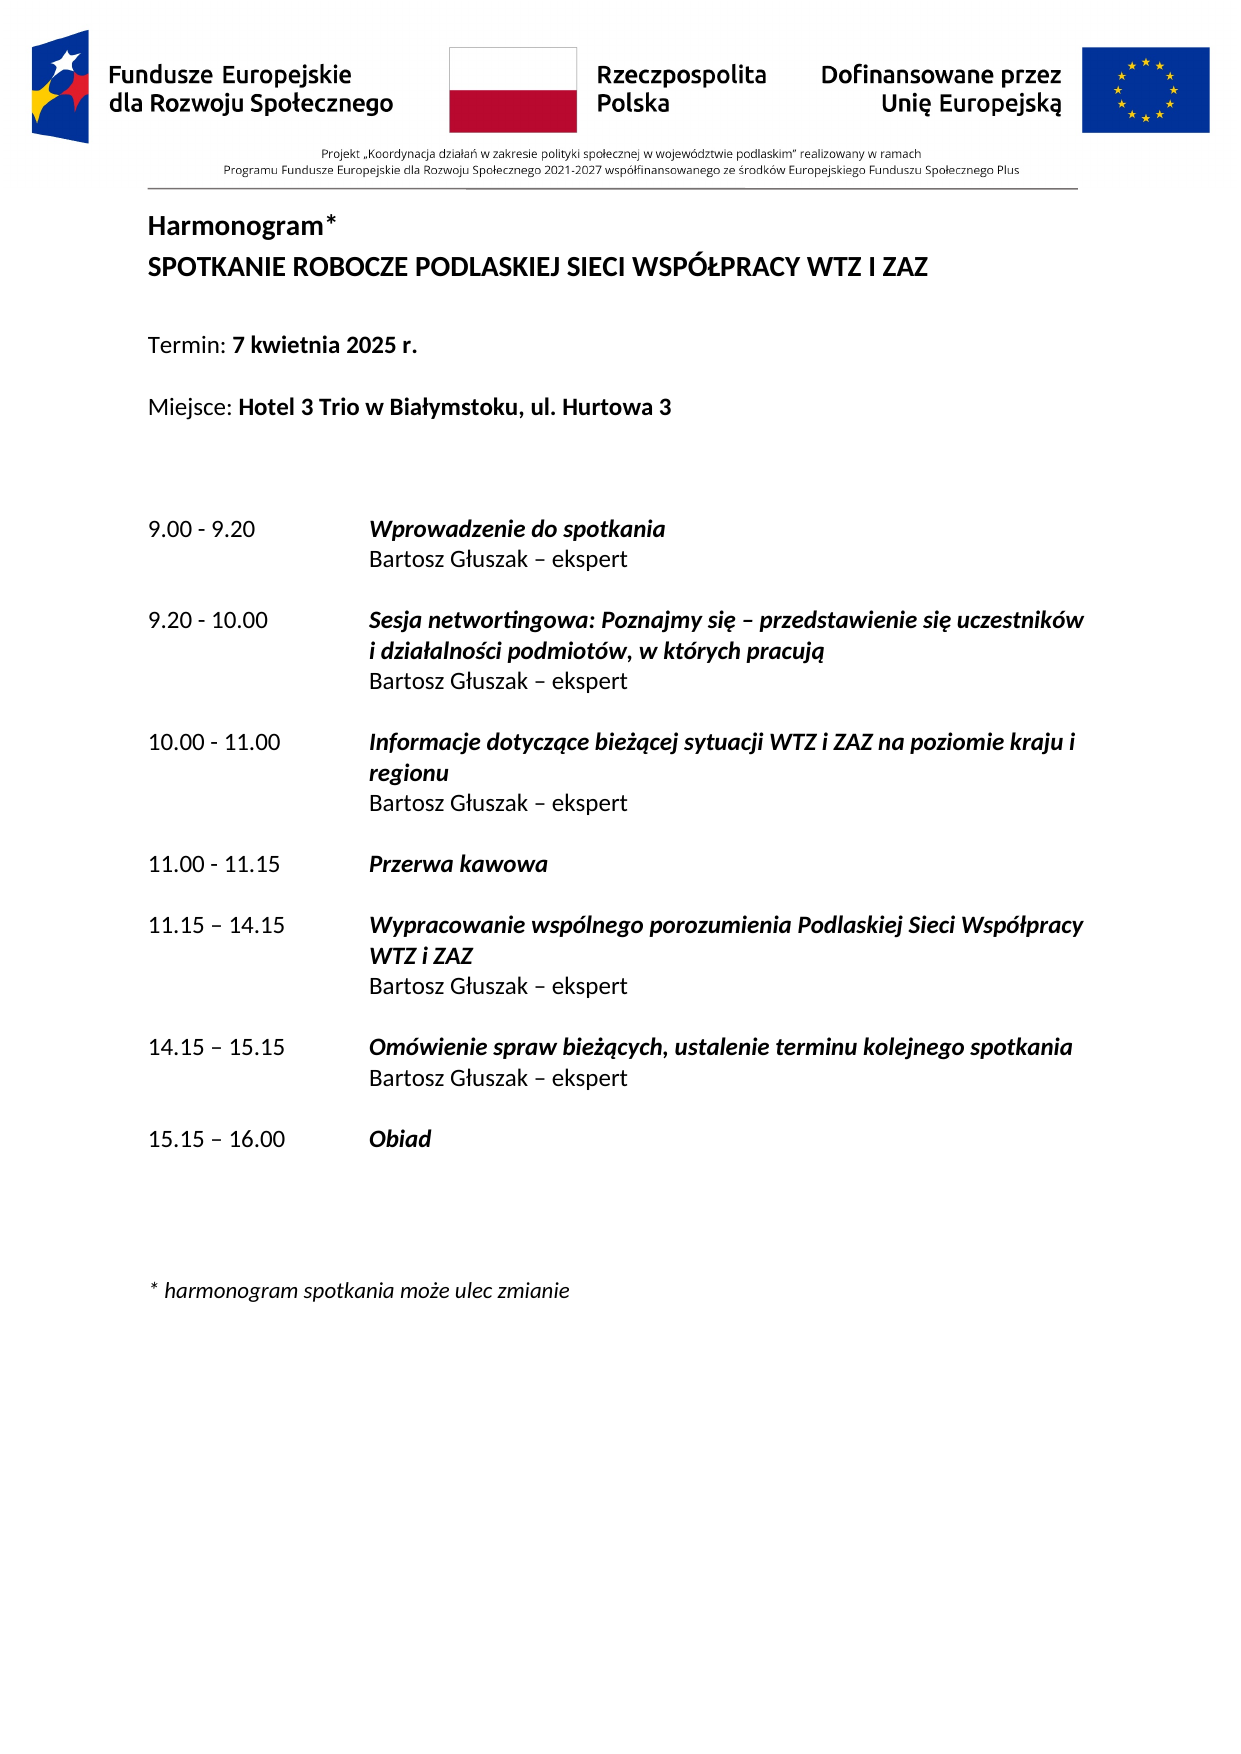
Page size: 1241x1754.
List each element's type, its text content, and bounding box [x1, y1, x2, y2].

text Harmonogram* SPOTKANIE ROBOCZE PODLASKIEJ SIECI WSPÓŁPRACY WTZ I ZAZ [148, 207, 1093, 283]
text 9.00 - 9.20 Wprowadzenie do spotkania [148, 513, 1093, 543]
text Miejsce: Hotel 3 Trio w Białymstoku, ul. Hurtowa 3 [148, 391, 1093, 421]
text Termin: 7 kwietnia 2025 r. [148, 329, 1093, 360]
text Bartosz Głuszak – ekspert [295, 787, 1093, 818]
text 11.15 – 14.15 Wypracowanie wspólnego porozumienia Podlaskiej Sieci Współpracy WTZ i ZAZ [148, 909, 1093, 971]
text 11.00 - 11.15 Przerwa kawowa [148, 848, 1093, 879]
text * harmonogram spotkania może ulec zmianie [148, 1276, 1093, 1304]
text Bartosz Głuszak – ekspert [295, 1062, 1093, 1093]
text Bartosz Głuszak – ekspert [295, 543, 1093, 574]
text Bartosz Głuszak – ekspert [295, 971, 1093, 1001]
text 10.00 - 11.00 Informacje dotyczące bieżącej sytuacji WTZ i ZAZ na poziomie kraju i regionu [148, 726, 1093, 787]
picture [3, 1, 1238, 188]
text 9.20 - 10.00 Sesja networtingowa: Poznajmy się – przedstawienie się uczestników i działalności podmiotów, w których pracują [148, 604, 1093, 665]
text 14.15 – 15.15 Omówienie spraw bieżących, ustalenie terminu kolejnego spotkania [148, 1032, 1093, 1062]
text 15.15 – 16.00 Obiad [148, 1123, 1093, 1154]
text Bartosz Głuszak – ekspert [295, 665, 1093, 696]
